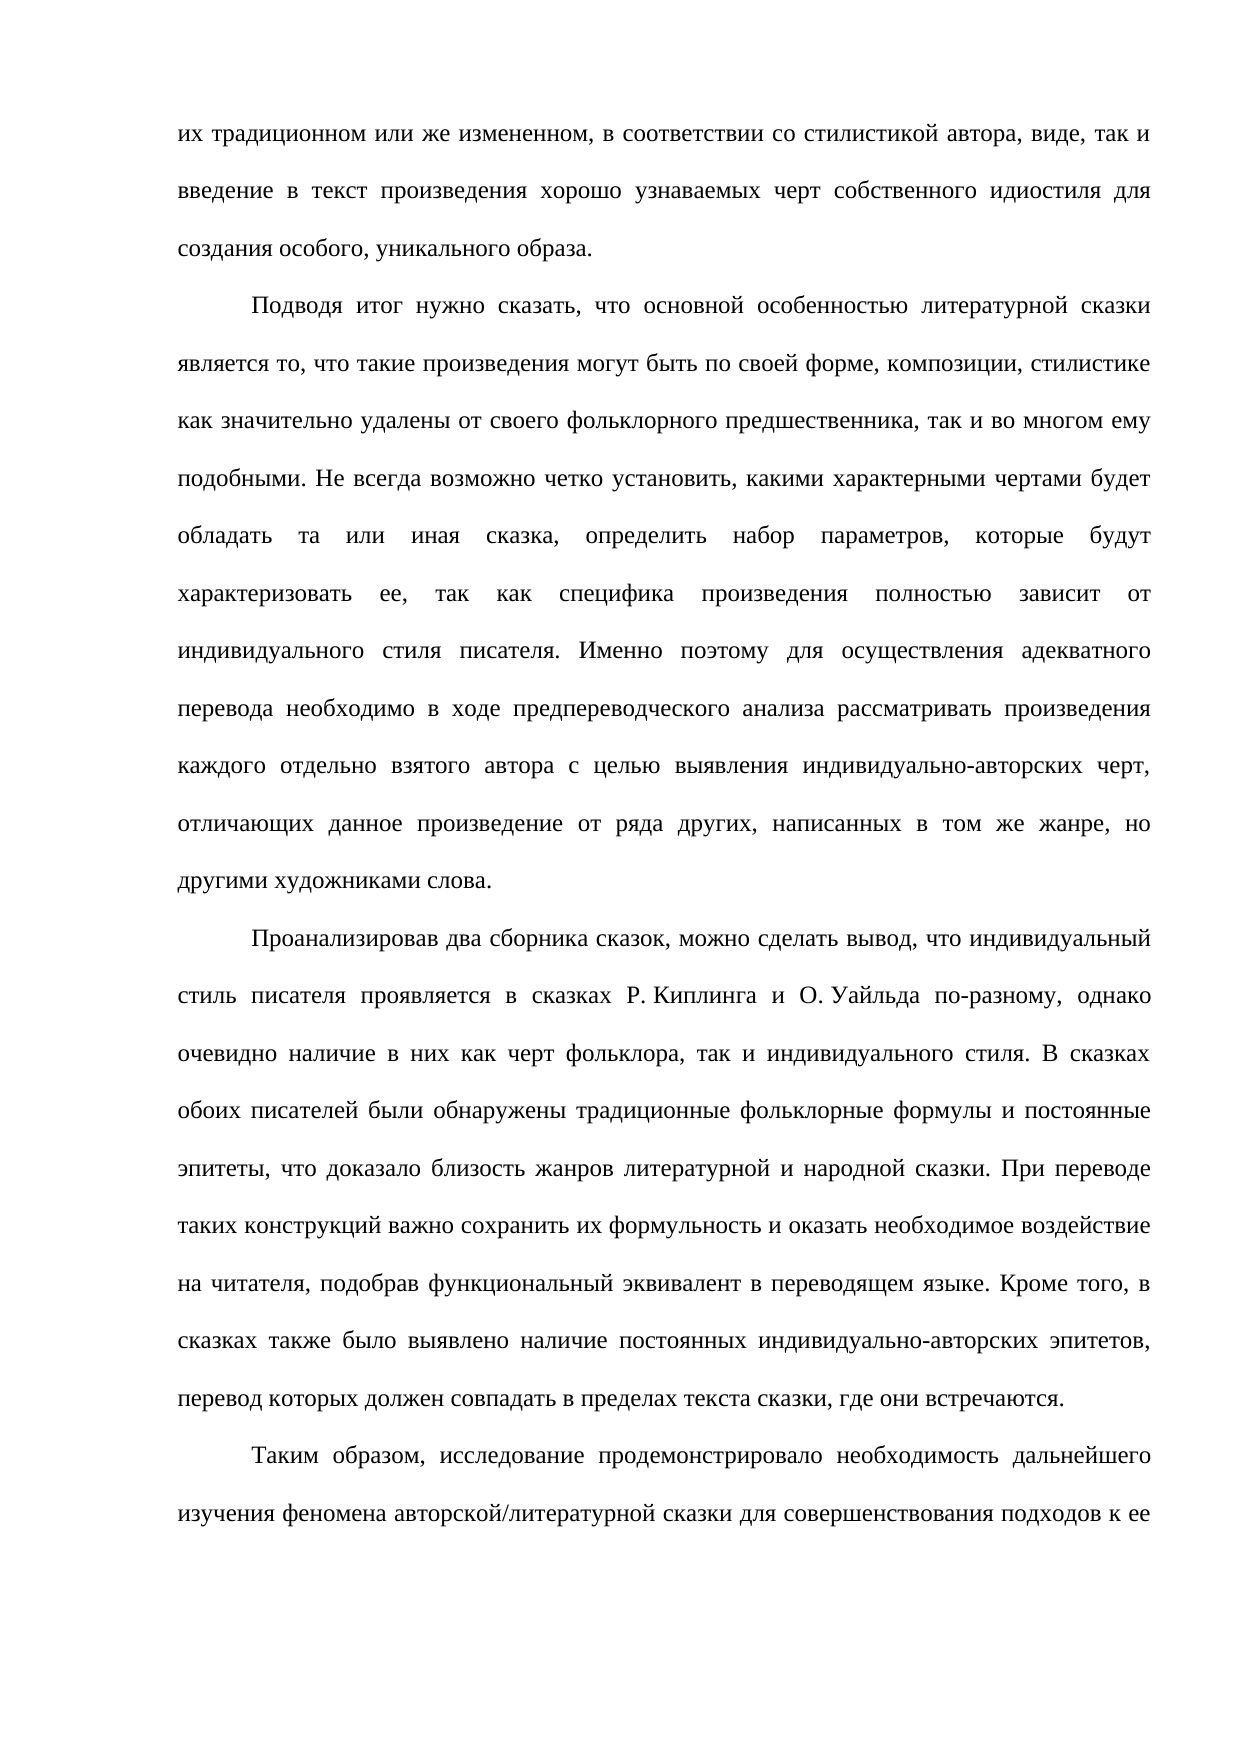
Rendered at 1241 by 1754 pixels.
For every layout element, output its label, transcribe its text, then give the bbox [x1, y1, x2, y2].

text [177, 1441, 1152, 1527]
text Проанализировав два сборника сказок, можно сделать вывод, что индивидуальный стиль писателя проявляется в сказках Р. Киплинга и О. Уайльда по-разному, однако очевидно наличие в них как черт фольклора, так и индивидуального стиля. В сказках обоих писателей были обнаружены традиционные фольклорные формулы и постоянные эпитеты, что доказало близость жанров литературной и народной сказки. При переводе таких конструкций важно сохранить их формульность и оказать необходимое воздействие на читателя, подобрав функциональный эквивалент в переводящем языке. Кроме того, в сказках также было выявлено наличие постоянных индивидуально-авторских эпитетов, перевод которых должен совпадать в пределах текста сказки, где они встречаются. [177, 923, 1152, 1412]
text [177, 118, 1152, 262]
text Подводя итог нужно сказать, что основной особенностью литературной сказки является то, что такие произведения могут быть по своей форме, композиции, стилистике как значительно удалены от своего фольклорного предшественника, так и во многом ему подобными. Не всегда возможно четко установить, какими характерными чертами будет обладать та или иная сказка, определить набор параметров, которые будут характеризовать ее, так как специфика произведения полностью зависит от индивидуального стиля писателя. Именно поэтому для осуществления адекватного перевода необходимо в ходе предпереводческого анализа рассматривать произведения каждого отдельно взятого автора с целью выявления индивидуально-авторских черт, отличающих данное произведение от ряда других, написанных в том же жанре, но другими художниками слова. [177, 291, 1152, 894]
